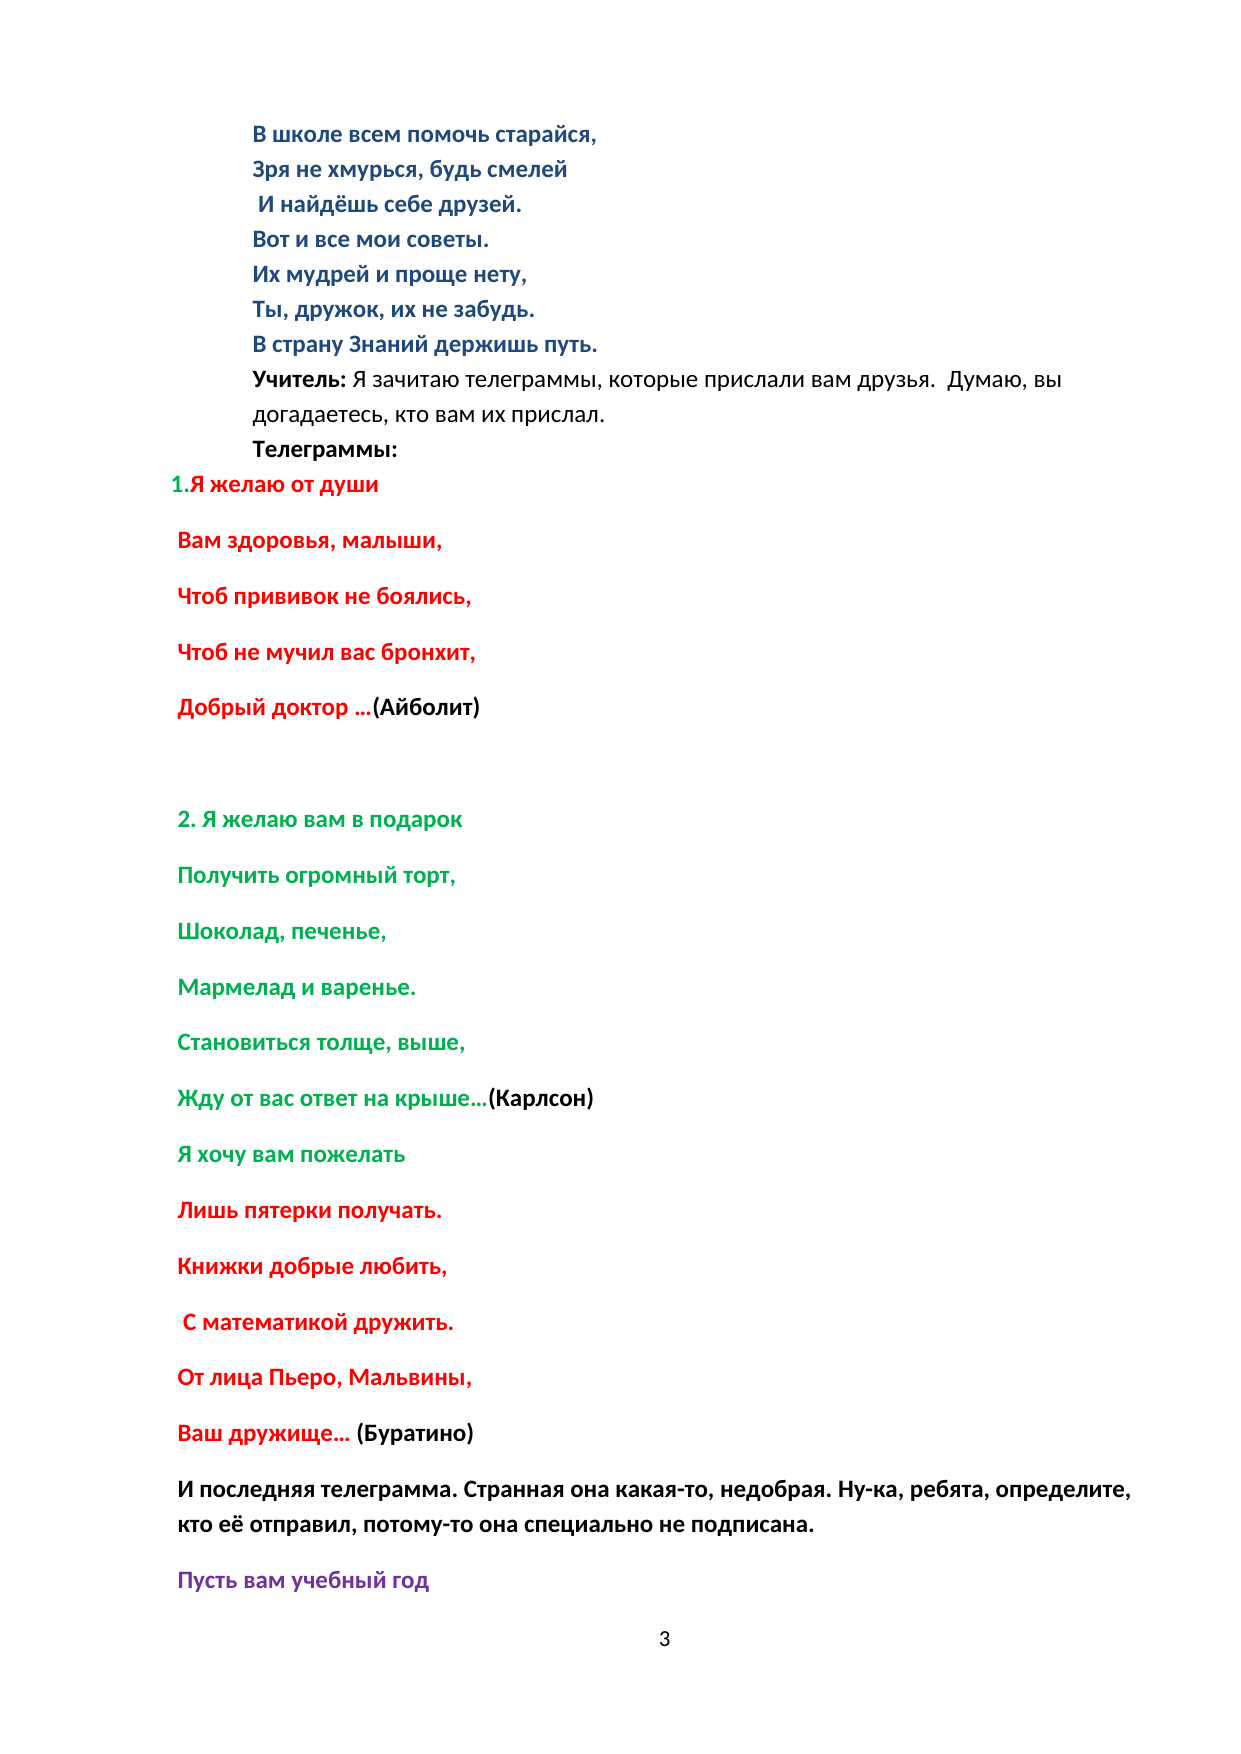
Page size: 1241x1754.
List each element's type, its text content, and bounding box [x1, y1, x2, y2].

list Зря не хмурься, будь смелей [252, 153, 1152, 184]
list В страну Знаний держишь путь. [252, 328, 1152, 359]
text Чтоб прививок не боялись, [177, 580, 1152, 610]
text Пусть вам учебный год [177, 1564, 1152, 1594]
list В школе всем помочь старайся, [252, 118, 1152, 149]
text Добрый доктор …(Айболит) [177, 691, 1152, 722]
list 1.Я желаю от души [170, 468, 1152, 499]
text Книжки добрые любить, [177, 1250, 1152, 1280]
text Вам здоровья, малыши, [177, 524, 1152, 554]
text 2. Я желаю вам в подарок [177, 803, 1152, 834]
list Учитель: Я зачитаю телеграммы, которые прислали вам друзья. Думаю, вы догадаетесь, кто вам их прислал. [252, 363, 1152, 429]
text Мармелад и варенье. [177, 971, 1152, 1001]
text Получить огромный торт, [177, 859, 1152, 889]
text От лица Пьеро, Мальвины, [177, 1361, 1152, 1392]
list Вот и все мои советы. [252, 223, 1152, 254]
text Лишь пятерки получать. [177, 1194, 1152, 1224]
list И найдёшь себе друзей. [252, 188, 1152, 219]
text Становиться толще, выше, [177, 1026, 1152, 1057]
text Ваш дружище… (Буратино) [177, 1417, 1152, 1448]
text Чтоб не мучил вас бронхит, [177, 636, 1152, 666]
text Я хочу вам пожелать [177, 1138, 1152, 1169]
list Телеграммы: [252, 433, 1152, 464]
list Их мудрей и проще нету, [252, 258, 1152, 289]
text Шоколад, печенье, [177, 915, 1152, 945]
text Жду от вас ответ на крыше…(Карлсон) [177, 1082, 1152, 1113]
text И последняя телеграмма. Странная она какая-то, недобрая. Ну-ка, ребята, определите, кто её отправил, потому-то она специально не подписана. [177, 1473, 1152, 1539]
list Ты, дружок, их не забудь. [252, 293, 1152, 324]
text С математикой дружить. [177, 1306, 1152, 1336]
